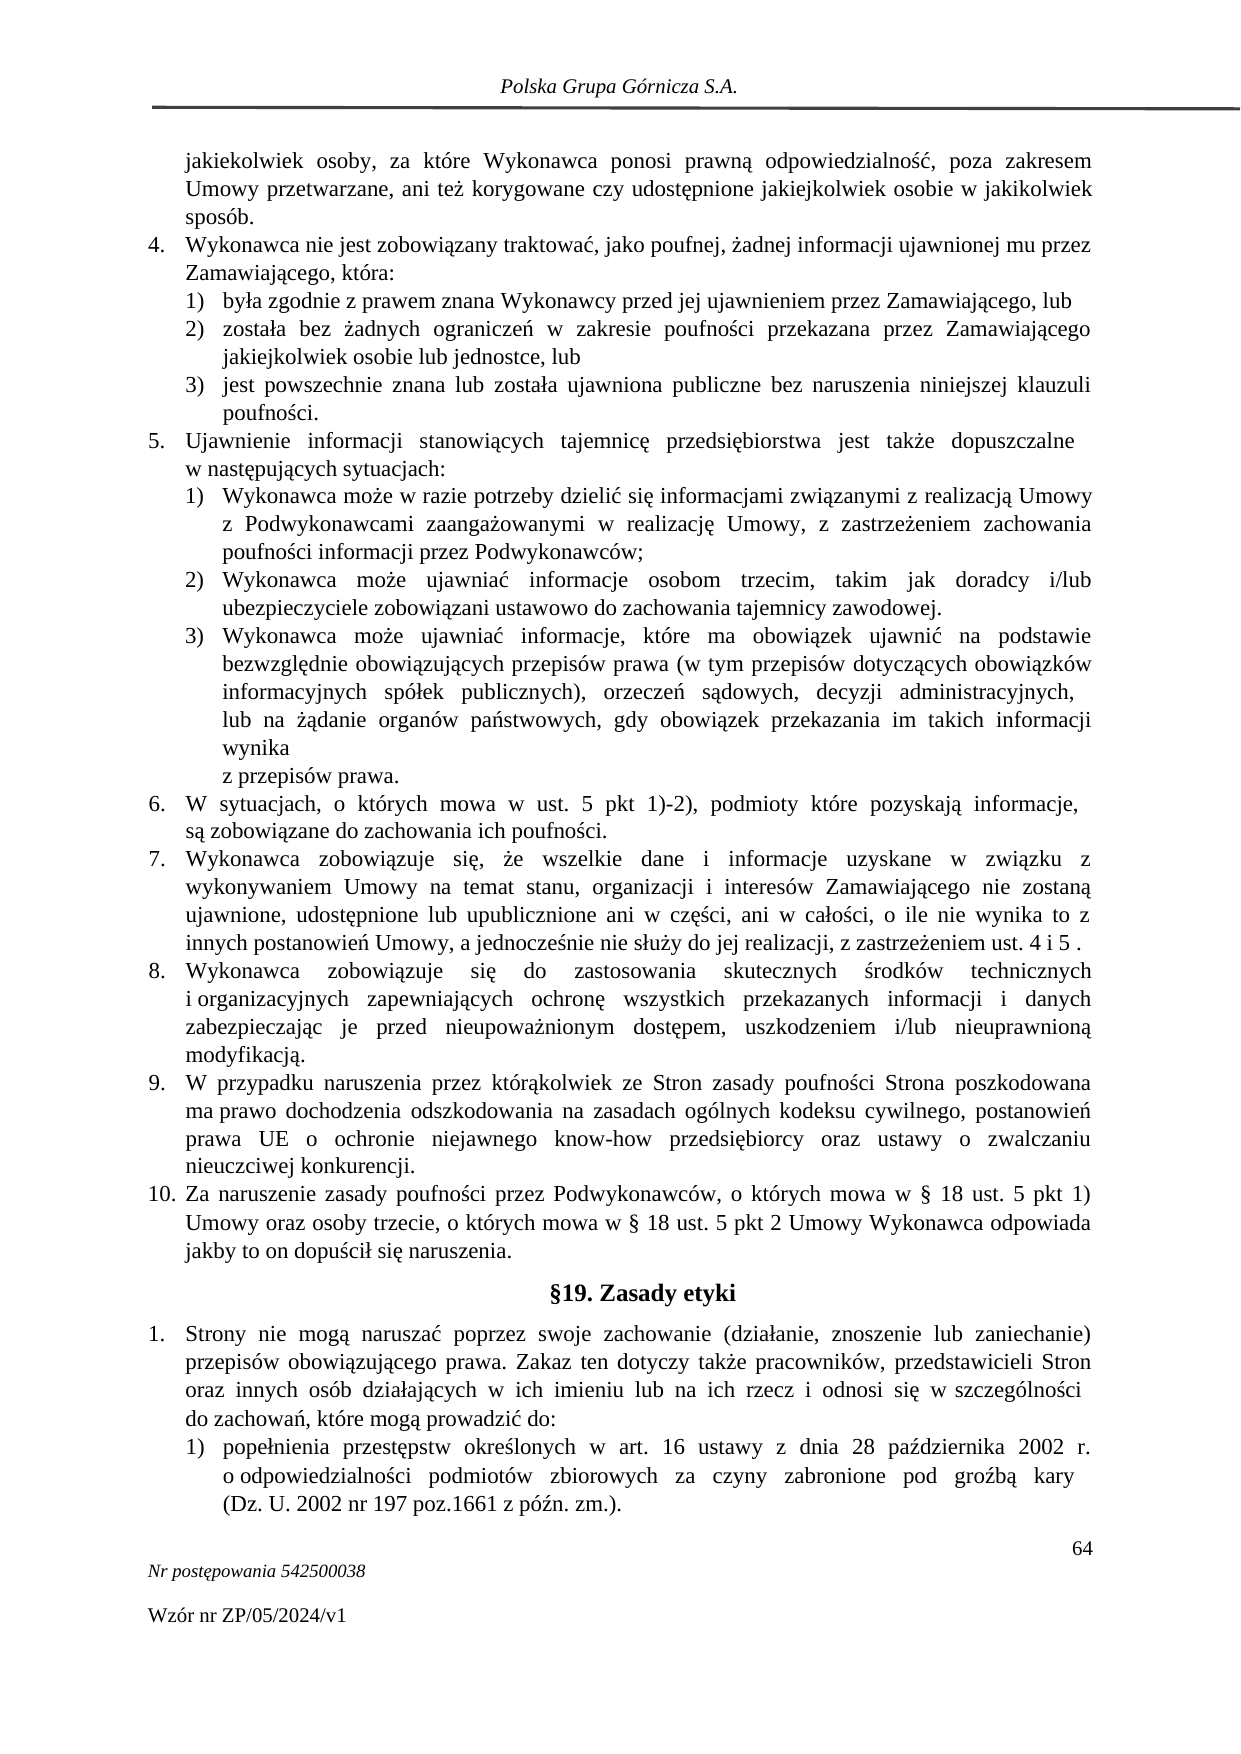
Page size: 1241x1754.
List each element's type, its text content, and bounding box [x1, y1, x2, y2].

list popełnienia przestępstw określonych w art. 16 ustawy z dnia 28 października 2002 r. o odpowiedzialności podmiotów zbiorowych za czyny zabronione pod groźbą kary (Dz. U. 2002 nr 197 poz.1661 z późn. zm.). [185, 1433, 1093, 1517]
list W sytuacjach, o których mowa w ust. 5 pkt 1)-2), podmioty które pozyskają informacje, są zobowiązane do zachowania ich poufności. [148, 790, 1093, 844]
list Ujawnienie informacji stanowiących tajemnicę przedsiębiorstwa jest także dopuszczalne w następujących sytuacjach: [148, 427, 1093, 481]
list Wykonawca może w razie potrzeby dzielić się informacjami związanymi z realizacją Umowy z Podwykonawcami zaangażowanymi w realizację Umowy, z zastrzeżeniem zachowania poufności informacji przez Podwykonawców; [185, 483, 1093, 565]
list Strony nie mogą naruszać poprzez swoje zachowanie (działanie, znoszenie lub zaniechanie) przepisów obowiązującego prawa. Zakaz ten dotyczy także pracowników, przedstawicieli Stron oraz innych osób działających w ich imieniu lub na ich rzecz i odnosi się w szczególności do zachowań, które mogą prowadzić do: [148, 1319, 1093, 1431]
list Wykonawca zobowiązuje się, że wszelkie dane i informacje uzyskane w związku z wykonywaniem Umowy na temat stanu, organizacji i interesów Zamawiającego nie zostaną ujawnione, udostępnione lub upublicznione ani w części, ani w całości, o ile nie wynika to z innych postanowień Umowy, a jednocześnie nie służy do jej realizacji, z zastrzeżeniem ust. 4 i 5 . [148, 846, 1093, 956]
list była zgodnie z prawem znana Wykonawcy przed jej ujawnieniem przez Zamawiającego, lub [185, 287, 1093, 313]
list została bez żadnych ograniczeń w zakresie poufności przekazana przez Zamawiającego jakiejkolwiek osobie lub jednostce, lub [185, 315, 1093, 369]
list W przypadku naruszenia przez którąkolwiek ze Stron zasady poufności Strona poszkodowana ma prawo dochodzenia odszkodowania na zasadach ogólnych kodeksu cywilnego, postanowień prawa UE o ochronie niejawnego know-how przedsiębiorcy oraz ustawy o zwalczaniu nieuczciwej konkurencji. [148, 1069, 1093, 1179]
list Wykonawca zobowiązuje się do zastosowania skutecznych środków technicznych i organizacyjnych zapewniających ochronę wszystkich przekazanych informacji i danych zabezpieczając je przed nieupoważnionym dostępem, uszkodzeniem i/lub nieuprawnioną modyfikacją. [148, 957, 1093, 1067]
list Wykonawca nie jest zobowiązany traktować, jako poufnej, żadnej informacji ujawnionej mu przez Zamawiającego, która: [148, 231, 1093, 286]
list jest powszechnie znana lub została ujawniona publiczne bez naruszenia niniejszej klauzuli poufności. [185, 371, 1093, 425]
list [148, 148, 1093, 230]
subtitle §19. Zasady etyki [192, 1278, 1093, 1307]
list Wykonawca może ujawniać informacje osobom trzecim, takim jak doradcy i/lub ubezpieczyciele zobowiązani ustawowo do zachowania tajemnicy zawodowej. [185, 566, 1093, 621]
list Wykonawca może ujawniać informacje, które ma obowiązek ujawnić na podstawie bezwzględnie obowiązujących przepisów prawa (w tym przepisów dotyczących obowiązków informacyjnych spółek publicznych), orzeczeń sądowych, decyzji administracyjnych, lub na żądanie organów państwowych, gdy obowiązek przekazania im takich informacji wynika z przepisów prawa. [185, 622, 1093, 788]
list Za naruszenie zasady poufności przez Podwykonawców, o których mowa w § 18 ust. 5 pkt 1) Umowy oraz osoby trzecie, o których mowa w § 18 ust. 5 pkt 2 Umowy Wykonawca odpowiada jakby to on dopuścił się naruszenia. [148, 1181, 1093, 1264]
